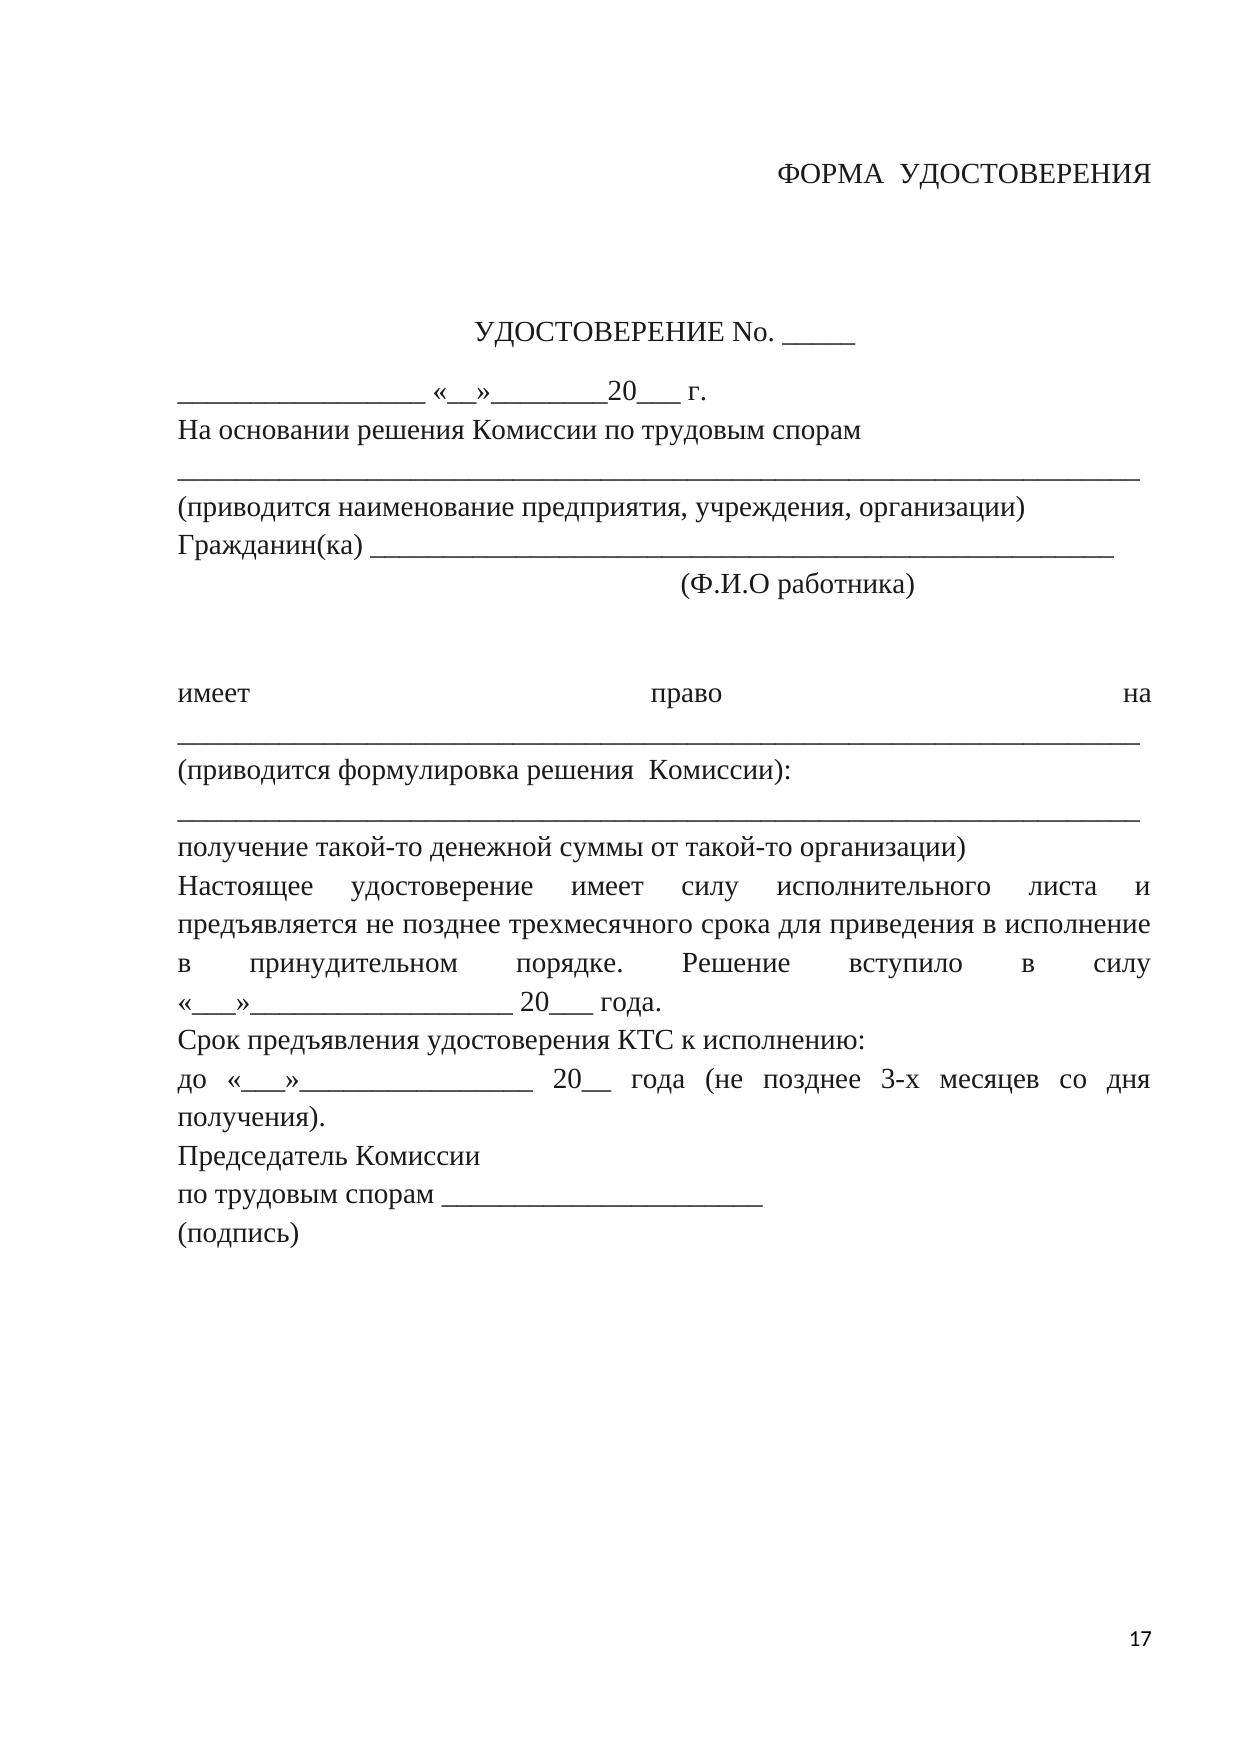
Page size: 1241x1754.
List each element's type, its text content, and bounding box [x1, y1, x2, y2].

text (подпись) [177, 1215, 1152, 1248]
text (Ф.И.О работника) [177, 566, 1152, 599]
text _________________ «__»________20___ г. [177, 373, 1152, 407]
text __________________________________________________________________ [177, 791, 1152, 824]
text Гражданин(ка) ___________________________________________________ [177, 527, 1152, 561]
text Настоящее удостоверение имеет силу исполнительного листа и предъявляется не позднее трехмесячного срока для приведения в исполнение в принудительном порядке. Решение вступило в силу «___»__________________ 20___ года. [177, 868, 1152, 1017]
text Председатель Комиссии [177, 1138, 1152, 1171]
text Срок предъявления удостоверения КТС к исполнению: [177, 1022, 1152, 1056]
text до «___»________________ 20__ года (не позднее 3-х месяцев со дня получения). [177, 1061, 1152, 1133]
text по трудовым спорам ______________________ [177, 1176, 1152, 1210]
text УДОСТОВЕРЕНИЕ No. _____ [177, 314, 1152, 347]
text (приводится наименование предприятия, учреждения, организации) [177, 489, 1152, 522]
text имеет право на __________________________________________________________________ [177, 675, 1152, 747]
text На основании решения Комиссии по трудовым спорам [177, 412, 1152, 445]
text получение такой-то денежной суммы от такой-то организации) [177, 829, 1152, 863]
text __________________________________________________________________ [177, 450, 1152, 484]
text ФОРМА УДОСТОВЕРЕНИЯ [177, 157, 1152, 190]
text (приводится формулировка решения Комиссии): [177, 752, 1152, 786]
